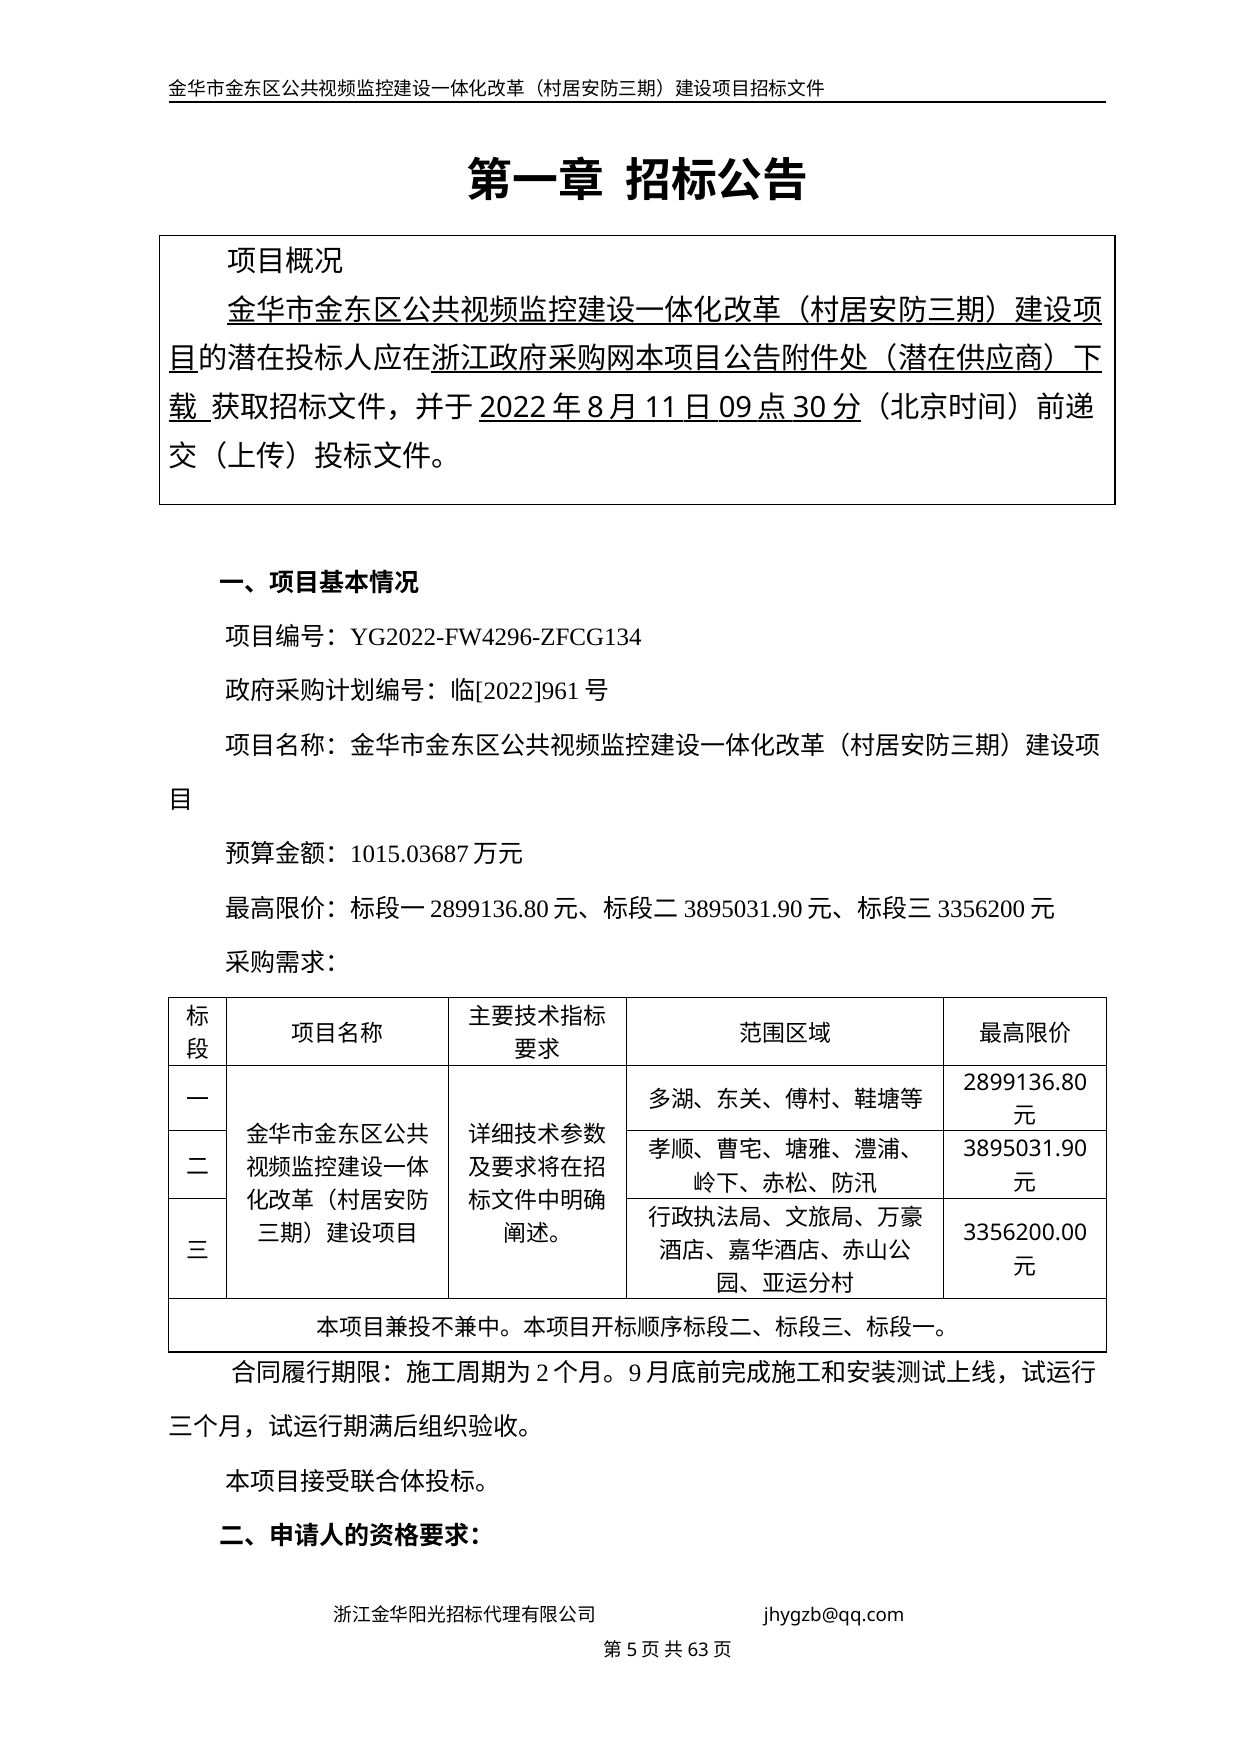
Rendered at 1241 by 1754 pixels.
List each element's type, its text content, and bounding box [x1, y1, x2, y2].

subtitle 第一章 招标公告 [169, 143, 1106, 210]
table_cell 孝顺、曹宅、塘雅、澧浦、岭下、赤松、防汛 [627, 1131, 943, 1198]
text 本项目接受联合体投标。 [169, 1461, 1106, 1497]
table_header 主要技术指标要求 [449, 998, 626, 1064]
text 项目编号：YG2022-FW4296-ZFCG134 [169, 616, 1106, 653]
table_cell 行政执法局、文旅局、万豪酒店、嘉华酒店、赤山公园、亚运分村 [627, 1199, 943, 1298]
text 项目名称：金华市金东区公共视频监控建设一体化改革（村居安防三期）建设项目 [169, 725, 1106, 816]
table_header 项目名称 [227, 998, 448, 1064]
text 合同履行期限：施工周期为2个月。9月底前完成施工和安装测试上线，试运行三个月，试运行期满后组织验收。 [169, 1353, 1106, 1443]
text 金华市金东区公共视频监控建设一体化改革（村居安防三期）建设项目的潜在投标人应在浙江政府采购网本项目公告附件处（潜在供应商）下载 获取招标文件，并于2022年8月11日09点30分（北京时间）前递交（上传）投标文件。 [160, 283, 1114, 504]
table_cell 3895031.90元 [944, 1131, 1106, 1198]
text 项目概况 [160, 236, 1114, 280]
table_cell 二 [169, 1131, 226, 1198]
table_cell 2899136.80元 [944, 1066, 1106, 1130]
table_cell 本项目兼投不兼中。本项目开标顺序标段二、标段三、标段一。 [169, 1299, 1106, 1351]
table_cell 三 [169, 1199, 226, 1298]
table_cell 多湖、东关、傅村、鞋塘等 [627, 1066, 943, 1130]
text 二、申请人的资格要求： [169, 1516, 1106, 1552]
text 采购需求： [169, 943, 1106, 979]
table_cell 详细技术参数及要求将在招标文件中明确阐述。 [449, 1066, 626, 1298]
text 最高限价：标段一2899136.80元、标段二3895031.90元、标段三3356200元 [169, 888, 1106, 924]
table_header 标段 [169, 998, 226, 1064]
text 预算金额：1015.03687万元 [169, 834, 1106, 870]
table_cell 3356200.00元 [944, 1199, 1106, 1298]
table_cell 金华市金东区公共视频监控建设一体化改革（村居安防三期）建设项目 [227, 1066, 448, 1298]
table_cell 一 [169, 1066, 226, 1130]
table_header 最高限价 [944, 998, 1106, 1064]
table_header 范围区域 [627, 998, 943, 1064]
text 政府采购计划编号：临[2022]961号 [169, 671, 1106, 707]
text 一、项目基本情况 [169, 562, 1106, 598]
